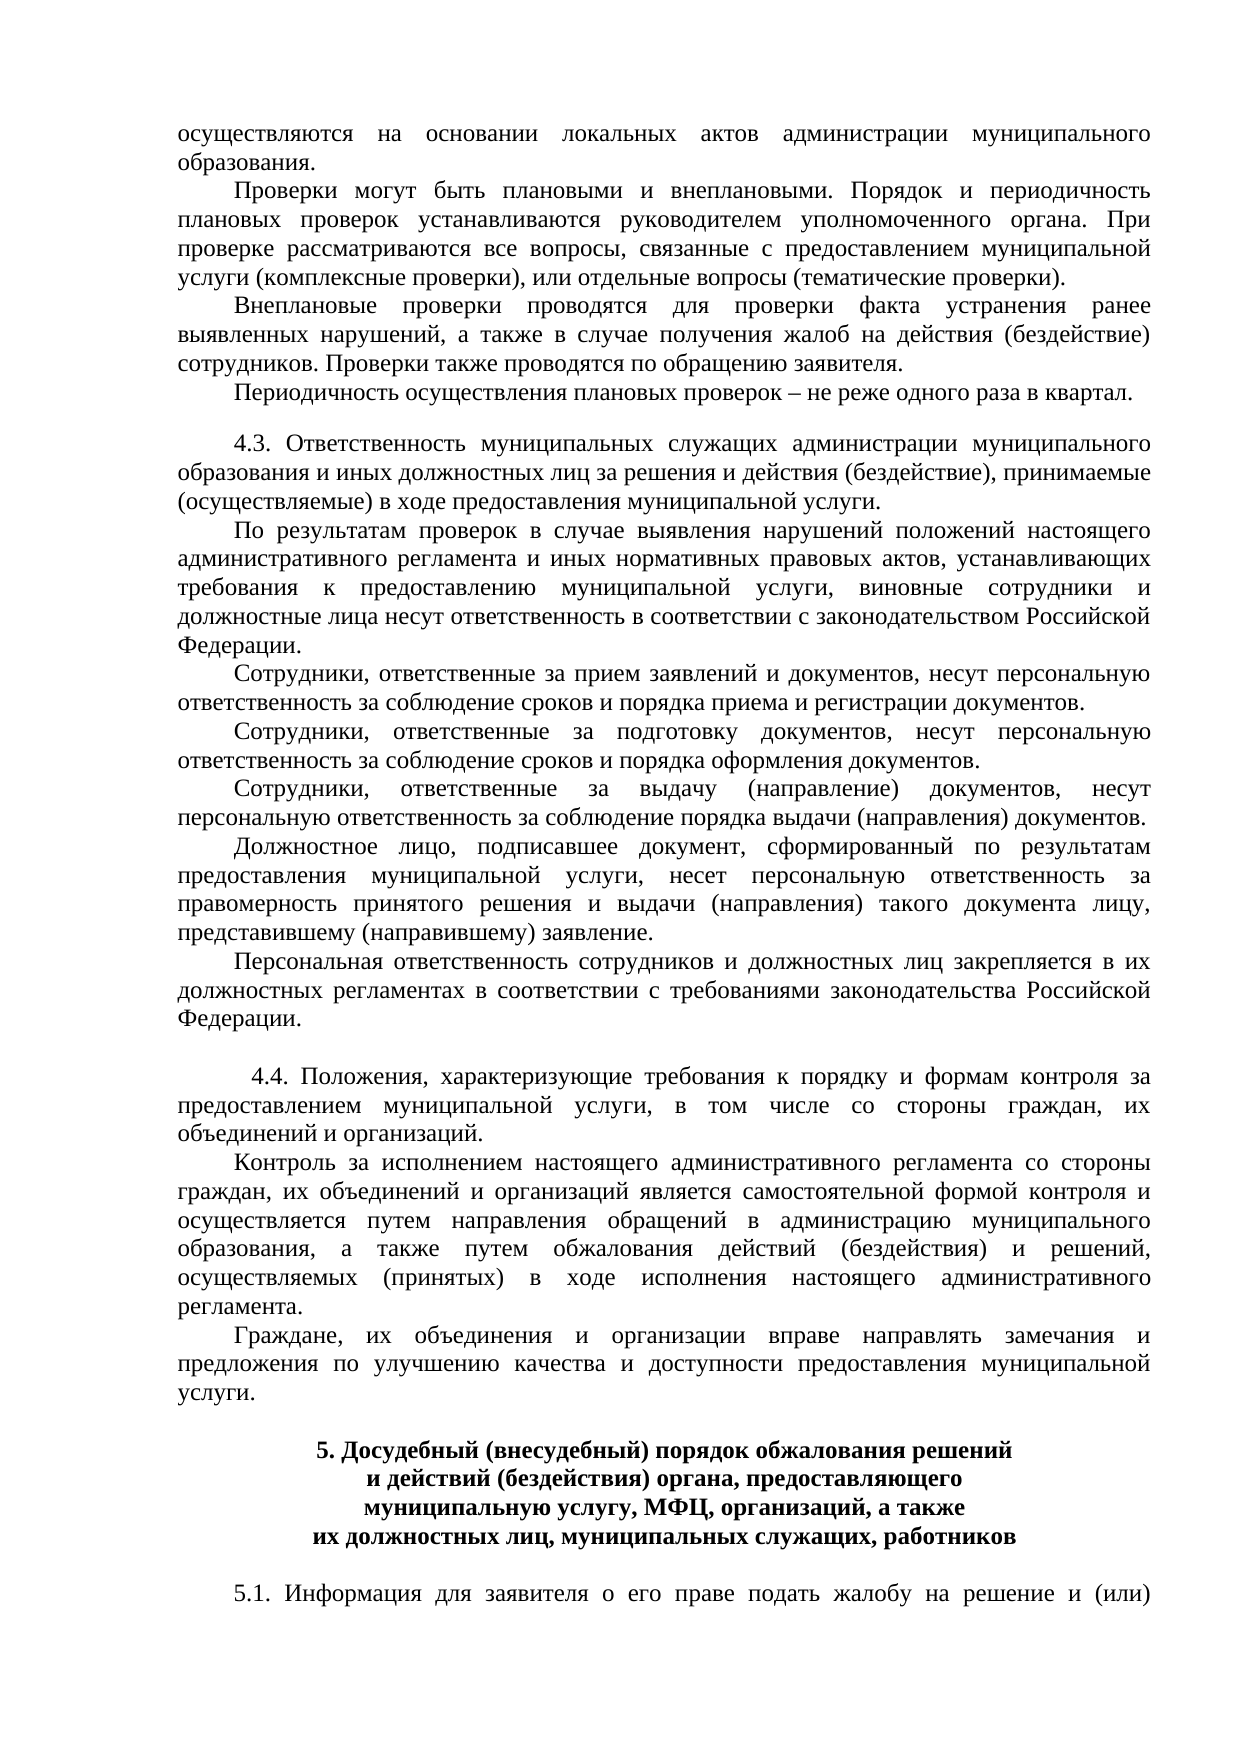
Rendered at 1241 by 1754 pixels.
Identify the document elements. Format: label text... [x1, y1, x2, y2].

text Персональная ответственность сотрудников и должностных лиц закрепляется в их должностных регламентах в соответствии с требованиями законодательства Российской Федерации. [177, 946, 1152, 1032]
text Проверки могут быть плановыми и внеплановыми. Порядок и периодичность плановых проверок устанавливаются руководителем уполномоченного органа. При проверке рассматриваются все вопросы, связанные с предоставлением муниципальной услуги (комплексные проверки), или отдельные вопросы (тематические проверки). [177, 176, 1152, 291]
text Сотрудники, ответственные за выдачу (направление) документов, несут персональную ответственность за соблюдение порядка выдачи (направления) документов. [177, 773, 1152, 831]
text 4.3. Ответственность муниципальных служащих администрации муниципального образования и иных должностных лиц за решения и действия (бездействие), принимаемые (осуществляемые) в ходе предоставления муниципальной услуги. [177, 428, 1152, 515]
text Сотрудники, ответственные за прием заявлений и документов, несут персональную ответственность за соблюдение сроков и порядка приема и регистрации документов. [177, 658, 1152, 716]
text Периодичность осуществления плановых проверок – не реже одного раза в квартал. [177, 377, 1152, 406]
text Контроль за исполнением настоящего административного регламента со стороны граждан, их объединений и организаций является самостоятельной формой контроля и осуществляется путем направления обращений в администрацию муниципального образования, а также путем обжалования действий (бездействия) и решений, осуществляемых (принятых) в ходе исполнения настоящего административного регламента. [177, 1147, 1152, 1320]
title их должностных лиц, муниципальных служащих, работников [177, 1521, 1152, 1550]
title муниципальную услугу, МФЦ, организаций, а также [177, 1492, 1152, 1521]
text Должностное лицо, подписавшее документ, сформированный по результатам предоставления муниципальной услуги, несет персональную ответственность за правомерность принятого решения и выдачи (направления) такого документа лицу, представившему (направившему) заявление. [177, 831, 1152, 946]
text 4.4. Положения, характеризующие требования к порядку и формам контроля за предоставлением муниципальной услуги, в том числе со стороны граждан, их объединений и организаций. [177, 1061, 1152, 1147]
text Сотрудники, ответственные за подготовку документов, несут персональную ответственность за соблюдение сроков и порядка оформления документов. [177, 716, 1152, 773]
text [177, 118, 1152, 176]
text Граждане, их объединения и организации вправе направлять замечания и предложения по улучшению качества и доступности предоставления муниципальной услуги. [177, 1320, 1152, 1406]
text Внеплановые проверки проводятся для проверки факта устранения ранее выявленных нарушений, а также в случае получения жалоб на действия (бездействие) сотрудников. Проверки также проводятся по обращению заявителя. [177, 291, 1152, 377]
title 5. Досудебный (внесудебный) порядок обжалования решений [177, 1435, 1152, 1463]
title и действий (бездействия) органа, предоставляющего [177, 1463, 1152, 1492]
text По результатам проверок в случае выявления нарушений положений настоящего административного регламента и иных нормативных правовых актов, устанавливающих требования к предоставлению муниципальной услуги, виновные сотрудники и должностные лица несут ответственность в соответствии с законодательством Российской Федерации. [177, 515, 1152, 658]
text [177, 1578, 1152, 1607]
